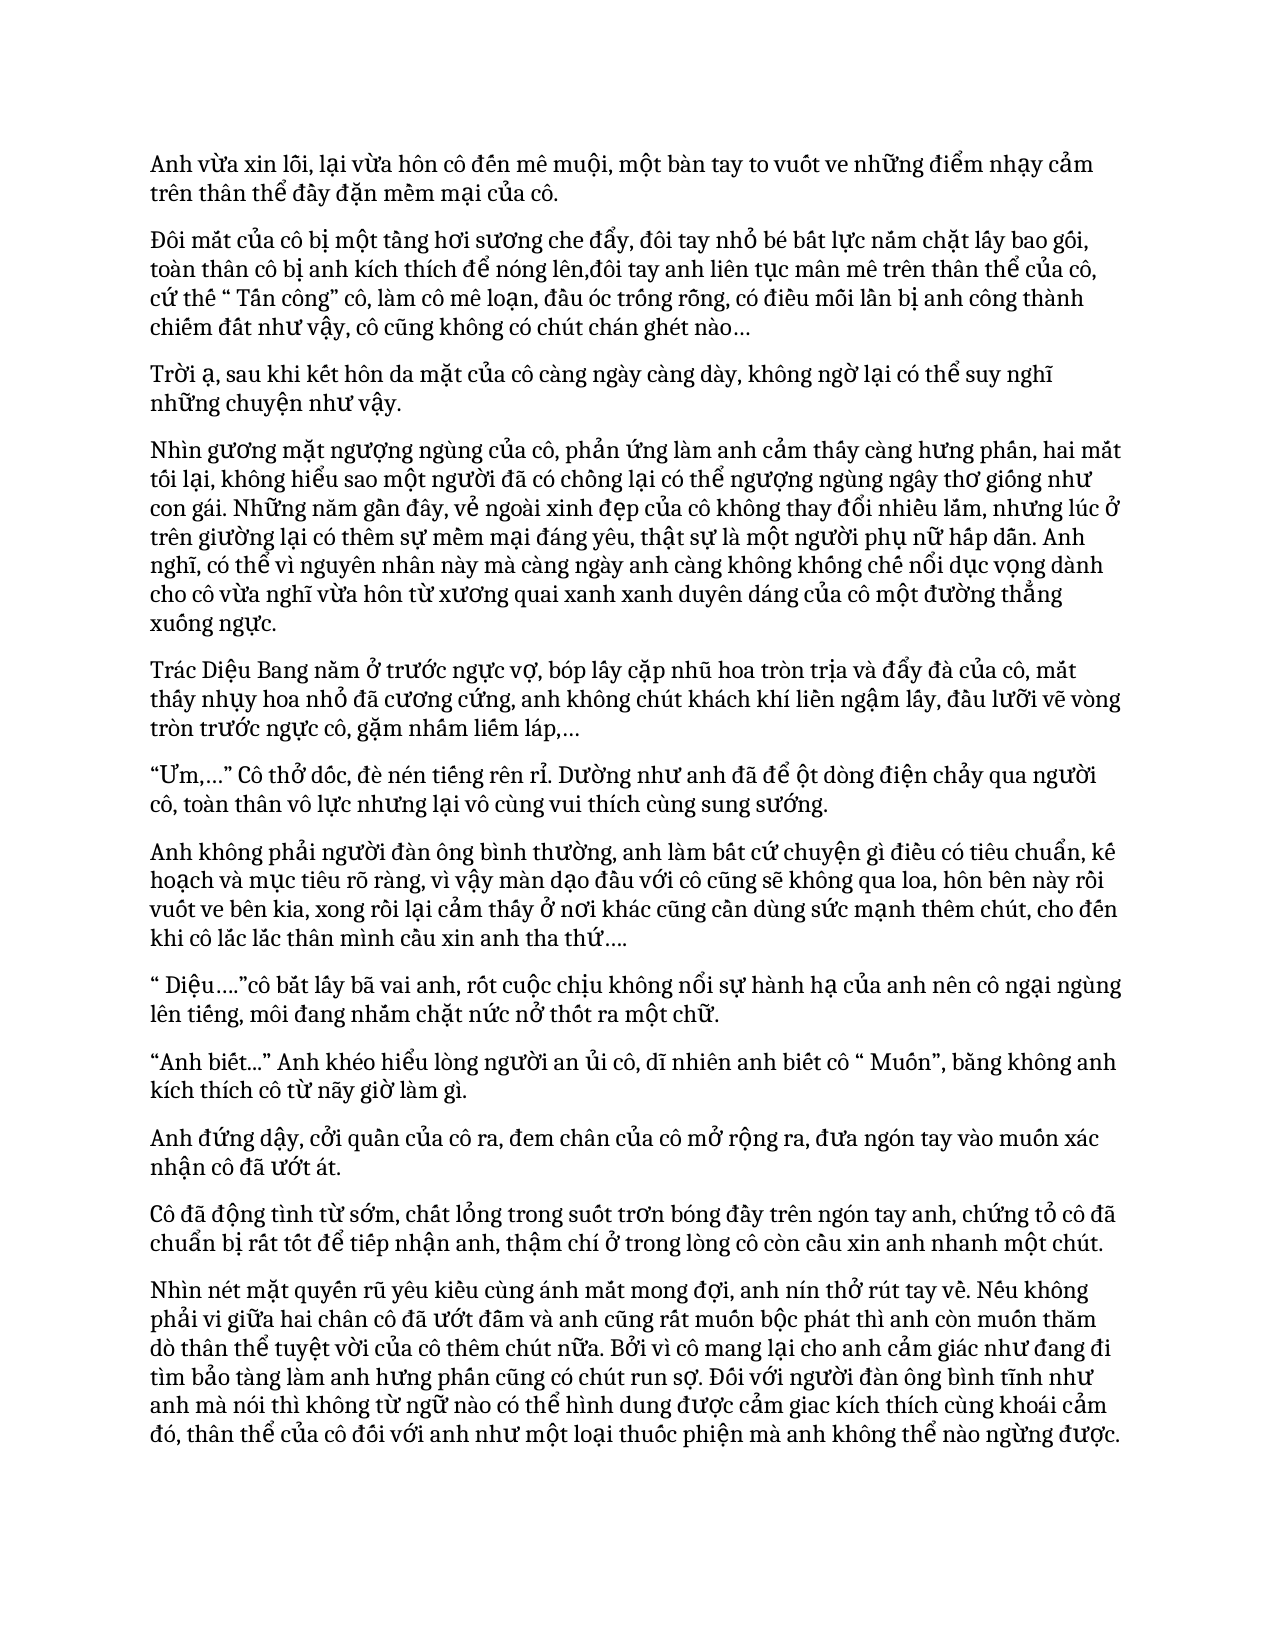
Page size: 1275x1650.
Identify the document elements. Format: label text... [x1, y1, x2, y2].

text Nhìn nét mặt quyến rũ yêu kiều cùng ánh mắt mong đợi, anh nín thở rút tay về. Nếu không phải vi giữa hai chân cô đã ướt đẫm và anh cũng rất muốn bộc phát thì anh còn muốn thăm dò thân thể tuyệt vời của cô thêm chút nữa. Bởi vì cô mang lại cho anh cảm giác như đang đi tìm bảo tàng làm anh hưng phấn cũng có chút run sợ. Đối với người đàn ông bình tĩnh như anh mà nói thì không từ ngữ nào có thể hình dung được cảm giac kích thích cùng khoái cảm đó, thân thể của cô đối với anh như một loại thuốc phiện mà anh không thể nào ngừng được. [150, 1276, 1125, 1449]
text Trời ạ, sau khi kết hôn da mặt của cô càng ngày càng dày, không ngờ lại có thể suy nghĩ những chuyện như vậy. [150, 360, 1125, 417]
text Trác Diệu Bang nằm ở trước ngực vợ, bóp lấy cặp nhũ hoa tròn trịa và đẩy đà của cô, mắt thấy nhụy hoa nhỏ đã cương cứng, anh không chút khách khí liền ngậm lấy, đầu lưỡi vẽ vòng tròn trước ngực cô, gặm nhấm liếm láp,… [150, 656, 1125, 742]
text Nhìn gương mặt ngượng ngùng của cô, phản ứng làm anh cảm thấy càng hưng phấn, hai mắt tối lại, không hiểu sao một người đã có chồng lại có thể ngượng ngùng ngây thơ giống như con gái. Những năm gần đây, vẻ ngoài xinh đẹp của cô không thay đổi nhiều lắm, nhưng lúc ở trên giường lại có thêm sự mềm mại đáng yêu, thật sự là một người phụ nữ hấp dẫn. Anh nghĩ, có thể vì nguyên nhân này mà càng ngày anh càng không khống chế nổi dục vọng dành cho cô vừa nghĩ vừa hôn từ xương quai xanh xanh duyên dáng của cô một đường thẳng xuống ngực. [150, 436, 1125, 637]
text “Anh biết...” Anh khéo hiểu lòng người an ủi cô, dĩ nhiên anh biết cô “ Muốn”, bằng không anh kích thích cô từ nãy giờ làm gì. [150, 1047, 1125, 1105]
text Anh đứng dậy, cởi quần của cô ra, đem chân của cô mở rộng ra, đưa ngón tay vào muốn xác nhận cô đã ướt át. [150, 1124, 1125, 1181]
text Anh vừa xin lỗi, lại vừa hôn cô đến mê muội, một bàn tay to vuốt ve những điểm nhạy cảm trên thân thể đầy đặn mềm mại của cô. [150, 150, 1125, 207]
text Anh không phải người đàn ông bình thường, anh làm bất cứ chuyện gì điều có tiêu chuẩn, kế hoạch và mục tiêu rõ ràng, vì vậy màn dạo đầu với cô cũng sẽ không qua loa, hôn bên này rồi vuốt ve bên kia, xong rồi lại cảm thấy ở nơi khác cũng cần dùng sức mạnh thêm chút, cho đến khi cô lắc lắc thân mình cầu xin anh tha thứ…. [150, 837, 1125, 952]
text “Ưm,…” Cô thở dốc, đè nén tiếng rên rỉ. Dường như anh đã để ột dòng điện chảy qua người cô, toàn thân vô lực nhưng lại vô cùng vui thích cùng sung sướng. [150, 761, 1125, 819]
text Đôi mắt của cô bị một tầng hơi sương che đẩy, đôi tay nhỏ bé bất lực nắm chặt lấy bao gối, toàn thân cô bị anh kích thích để nóng lên,đôi tay anh liên tục mân mê trên thân thể của cô, cứ thế “ Tấn công” cô, làm cô mê loạn, đầu óc trống rỗng, có điều mỗi lần bị anh công thành chiếm đất như vậy, cô cũng không có chút chán ghét nào… [150, 226, 1125, 341]
text Cô đã động tình từ sớm, chất lỏng trong suốt trơn bóng đầy trên ngón tay anh, chứng tỏ cô đã chuẩn bị rất tốt để tiếp nhận anh, thậm chí ở trong lòng cô còn cầu xin anh nhanh một chút. [150, 1200, 1125, 1257]
text “ Diệu….”cô bắt lấy bã vai anh, rốt cuộc chịu không nổi sự hành hạ của anh nên cô ngại ngùng lên tiếng, môi đang nhắm chặt nức nở thốt ra một chữ. [150, 971, 1125, 1029]
